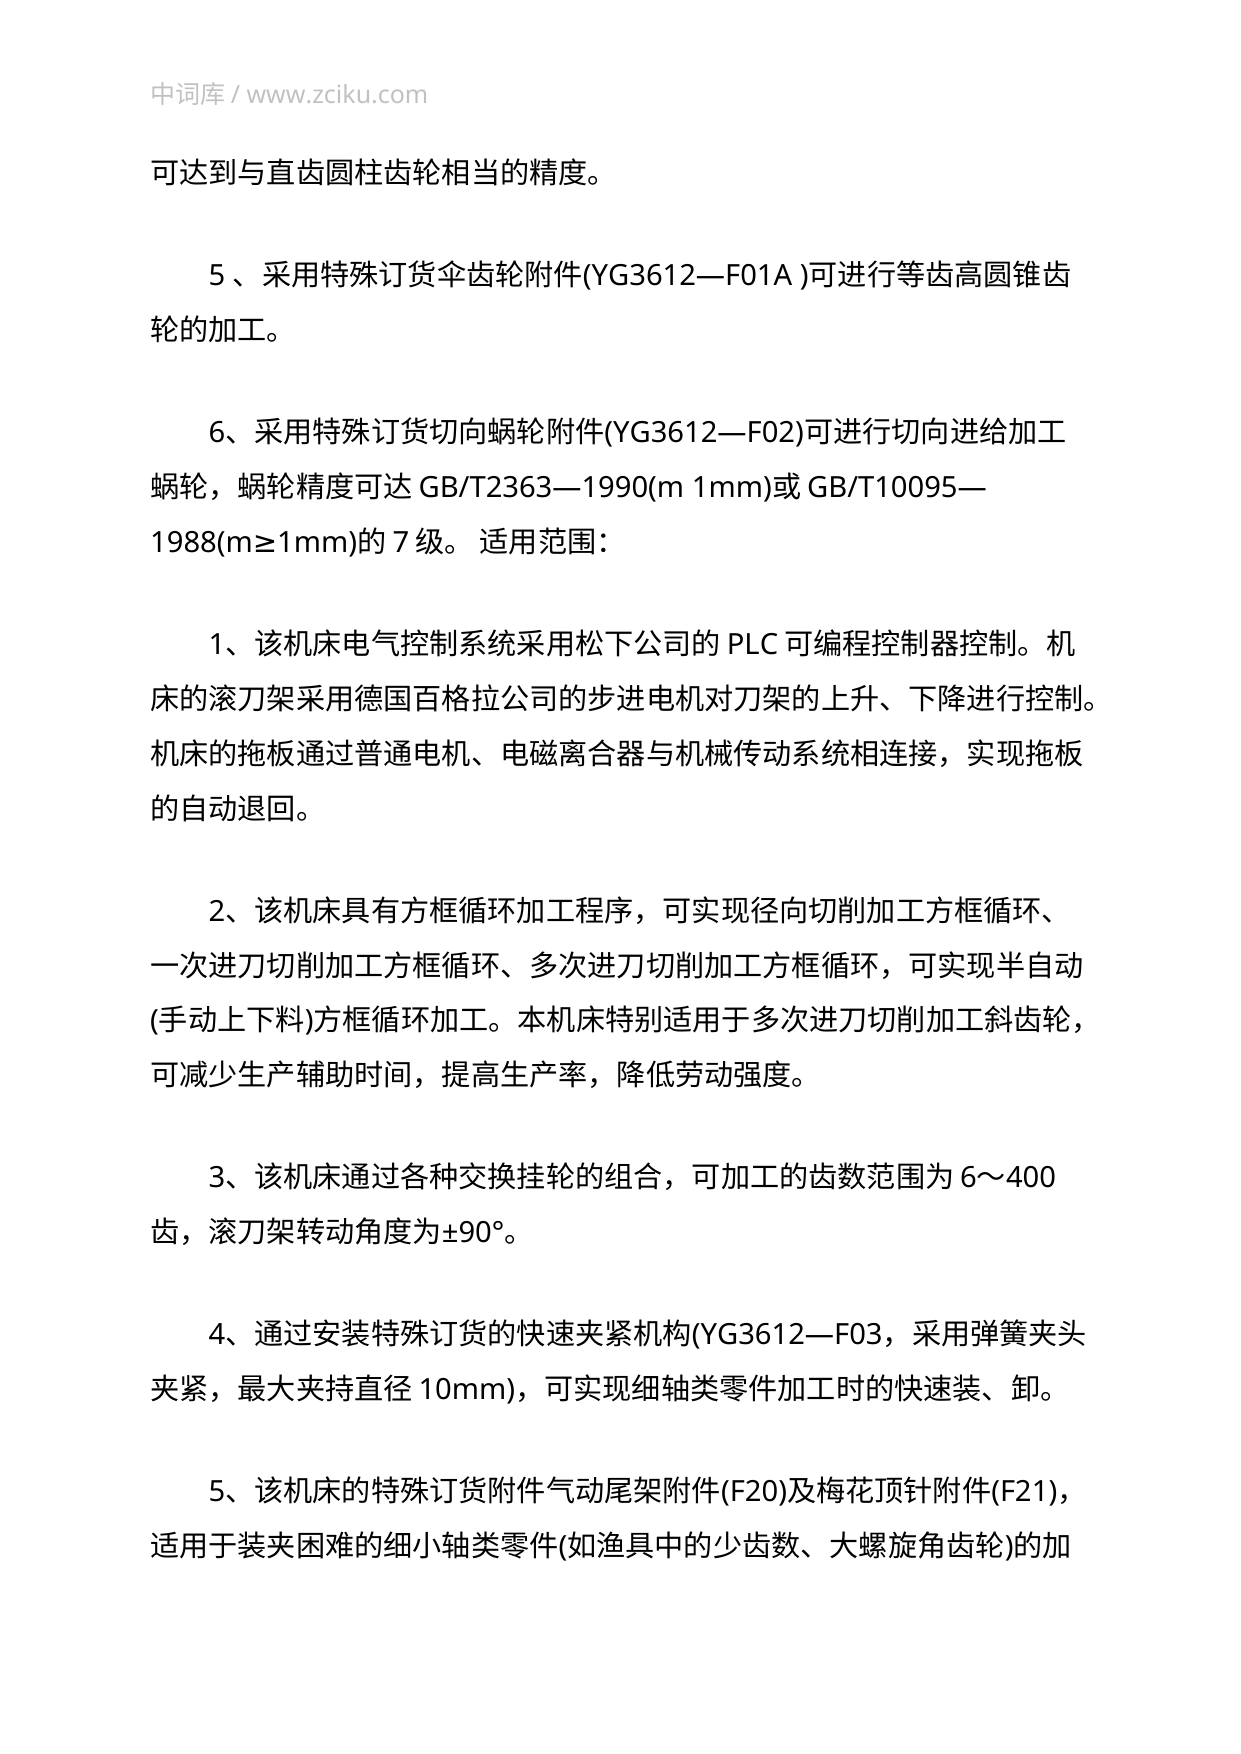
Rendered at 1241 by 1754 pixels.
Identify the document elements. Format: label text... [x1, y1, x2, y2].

text 2、该机床具有方框循环加工程序，可实现径向切削加工方框循环、一次进刀切削加工方框循环、多次进刀切削加工方框循环，可实现半自动(手动上下料)方框循环加工。本机床特别适用于多次进刀切削加工斜齿轮，可减少生产辅助时间，提高生产率，降低劳动强度。 [150, 887, 1090, 1094]
text 6、采用特殊订货切向蜗轮附件(YG3612—F02)可进行切向进给加工蜗轮，蜗轮精度可达GB/T2363—1990(m 1mm)或GB/T10095—1988(m≥1mm)的7级。 适用范围： [150, 408, 1090, 561]
text 3、该机床通过各种交换挂轮的组合，可加工的齿数范围为6～400齿，滚刀架转动角度为±90°。 [150, 1154, 1090, 1251]
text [150, 1468, 1090, 1565]
text 1、该机床电气控制系统采用松下公司的PLC可编程控制器控制。机床的滚刀架采用德国百格拉公司的步进电机对刀架的上升、下降进行控制。机床的拖板通过普通电机、电磁离合器与机械传动系统相连接，实现拖板的自动退回。 [150, 621, 1090, 828]
text 5 、采用特殊订货伞齿轮附件(YG3612—F01A )可进行等齿高圆锥齿轮的加工。 [150, 252, 1090, 349]
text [150, 150, 1090, 192]
text 4、通过安装特殊订货的快速夹紧机构(YG3612—F03，采用弹簧夹头夹紧，最大夹持直径10mm)，可实现细轴类零件加工时的快速装、卸。 [150, 1311, 1090, 1408]
